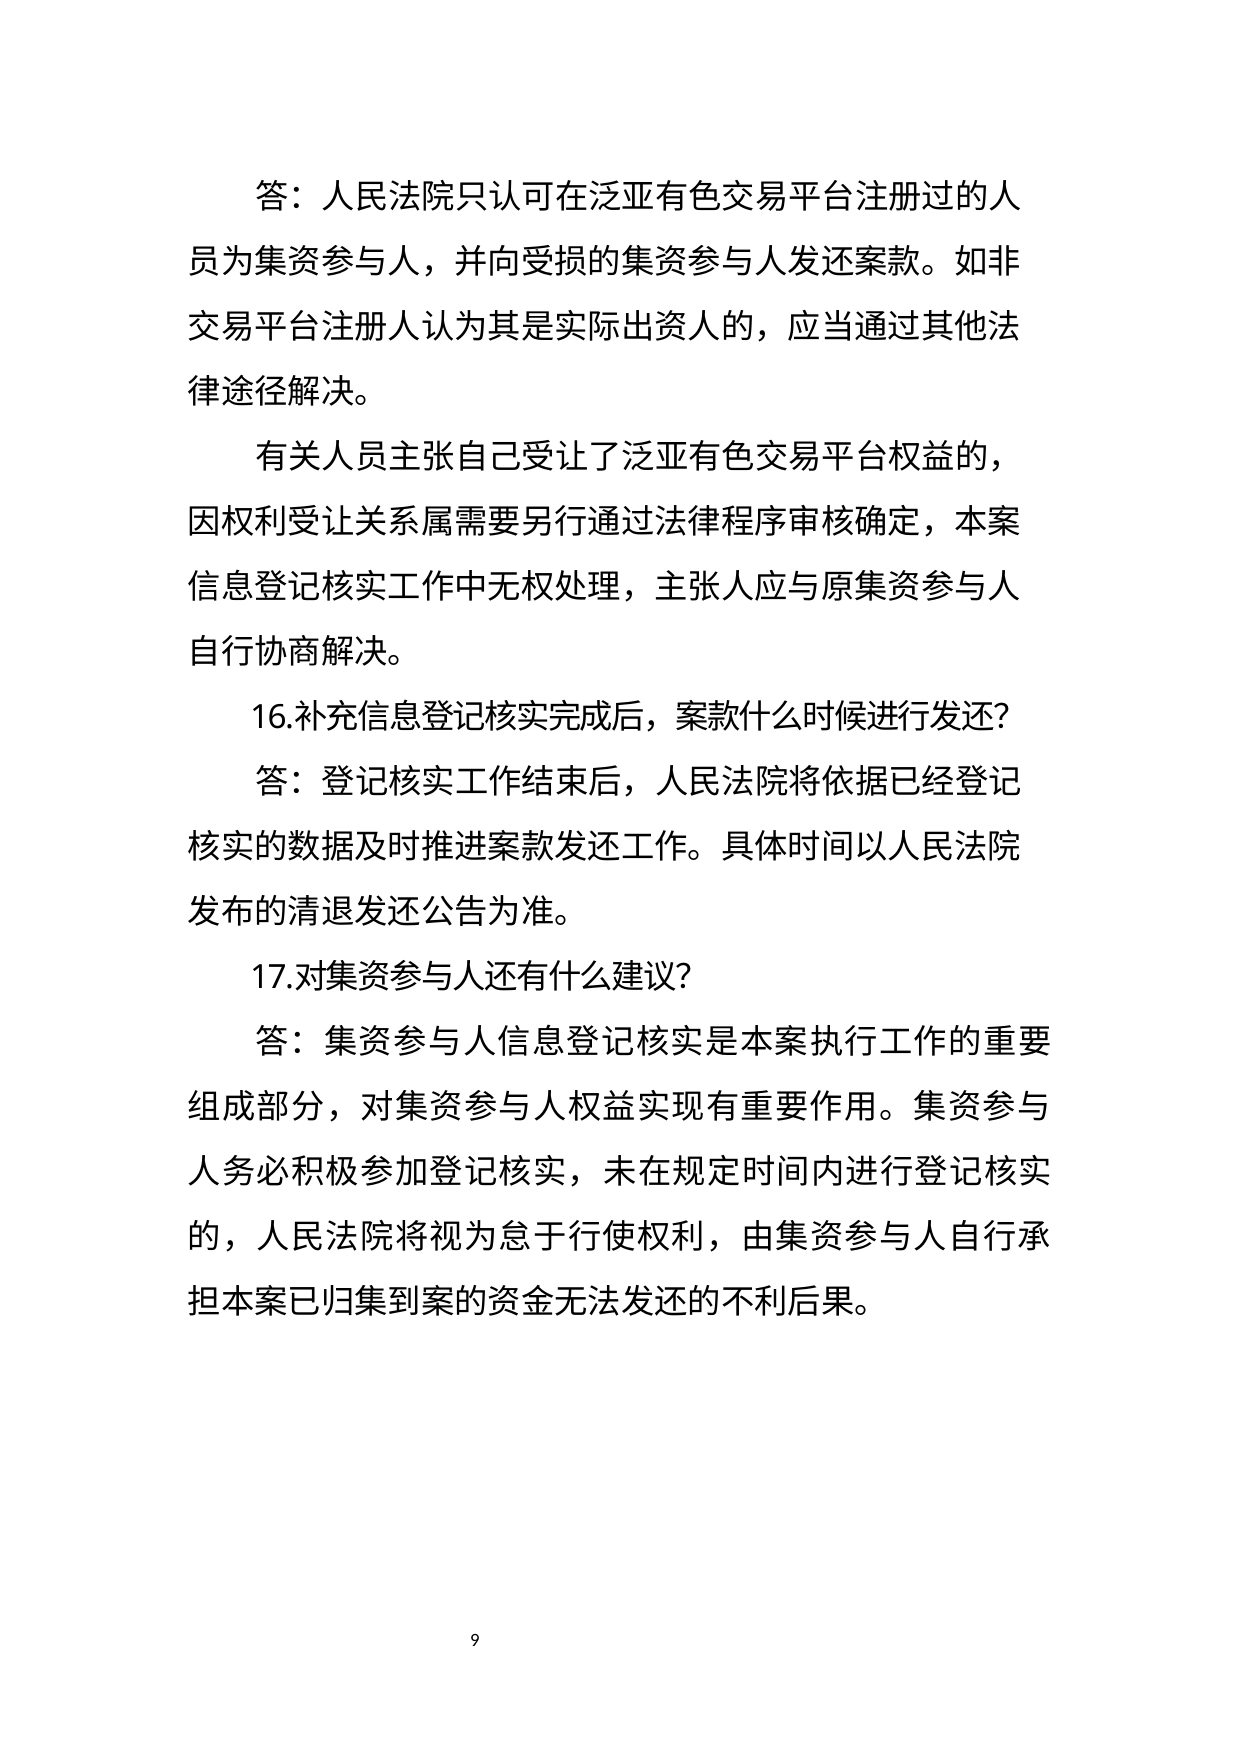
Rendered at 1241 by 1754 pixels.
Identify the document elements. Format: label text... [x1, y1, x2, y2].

text 17.对集资参与人还有什么建议？ [187, 942, 1053, 1007]
text 16.补充信息登记核实完成后，案款什么时候进行发还？ [187, 682, 1053, 747]
text 答：集资参与人信息登记核实是本案执行工作的重要组成部分，对集资参与人权益实现有重要作用。集资参与人务必积极参加登记核实，未在规定时间内进行登记核实的，人民法院将视为怠于行使权利，由集资参与人自行承担本案已归集到案的资金无法发还的不利后果。 [187, 1007, 1053, 1332]
text 答：人民法院只认可在泛亚有色交易平台注册过的人员为集资参与人，并向受损的集资参与人发还案款。如非交易平台注册人认为其是实际出资人的，应当通过其他法律途径解决。 [187, 162, 1053, 422]
text 有关人员主张自己受让了泛亚有色交易平台权益的，因权利受让关系属需要另行通过法律程序审核确定，本案信息登记核实工作中无权处理，主张人应与原集资参与人自行协商解决。 [187, 422, 1053, 682]
text 答：登记核实工作结束后，人民法院将依据已经登记核实的数据及时推进案款发还工作。具体时间以人民法院发布的清退发还公告为准。 [187, 747, 1053, 942]
